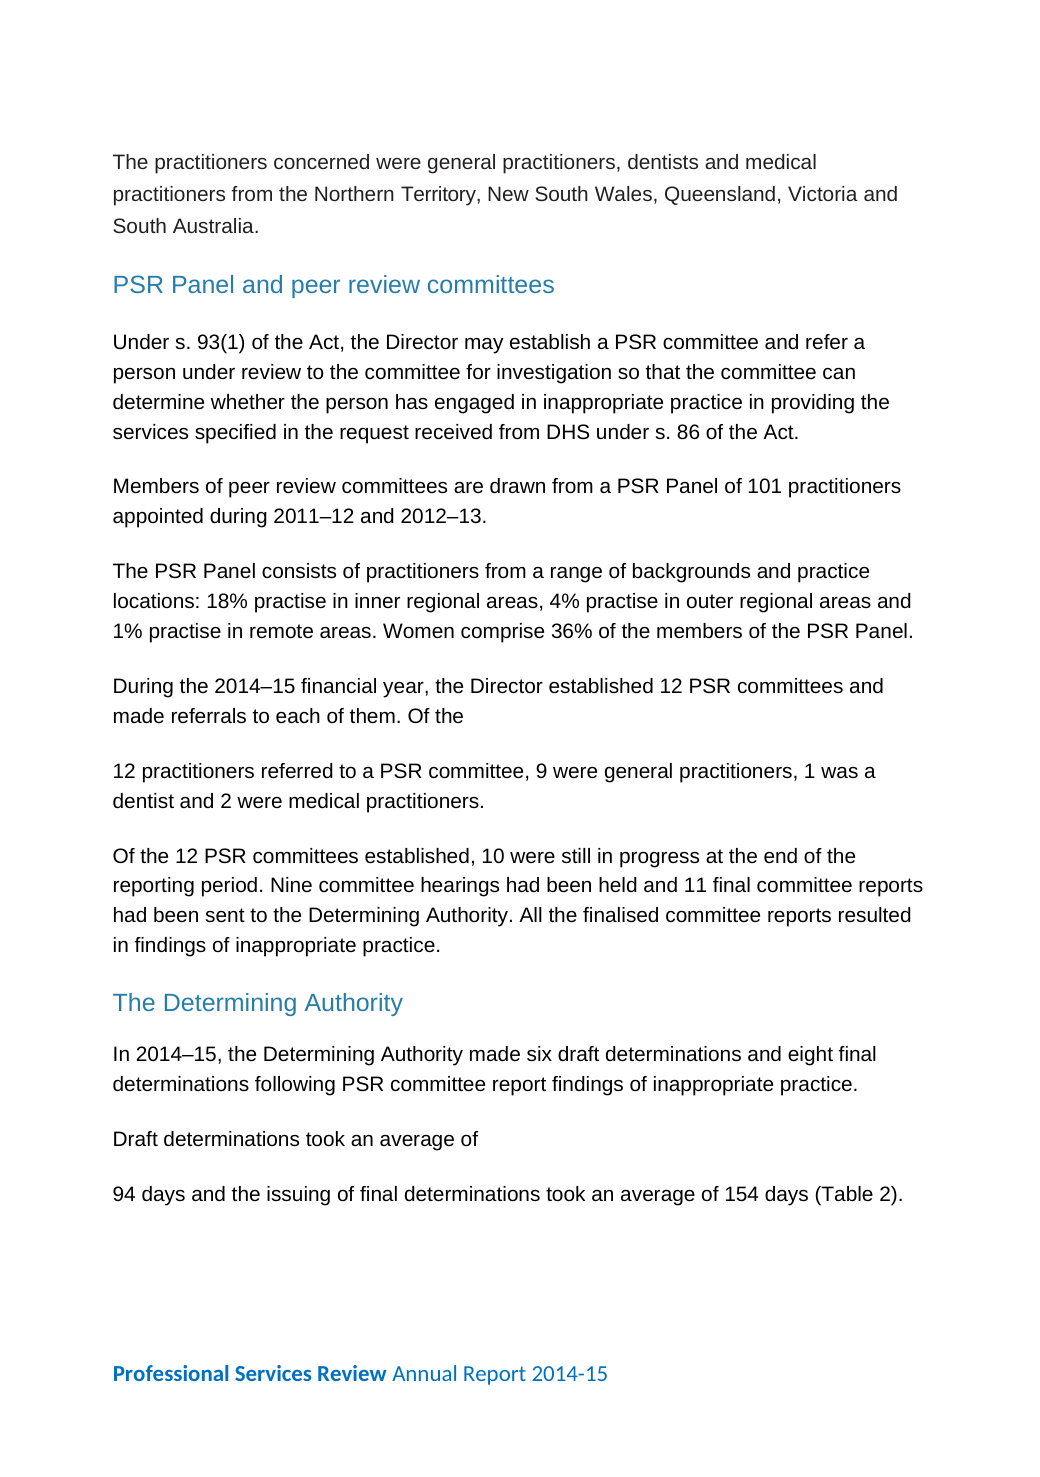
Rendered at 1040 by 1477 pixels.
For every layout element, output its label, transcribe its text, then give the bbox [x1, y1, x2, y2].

text Draft determinations took an average of [112, 1127, 927, 1151]
text 12 practitioners referred to a PSR committee, 9 were general practitioners, 1 was a dentist and 2 were medical practitioners. [112, 759, 927, 812]
text Members of peer review committees are drawn from a PSR Panel of 101 practitioners appointed during 2011–12 and 2012–13. [112, 474, 927, 528]
text Of the 12 PSR committees established, 10 were still in progress at the end of the reporting period. Nine committee hearings had been held and 11 final committee reports had been sent to the Determining Authority. All the finalised committee reports resulted in findings of inappropriate practice. [112, 843, 927, 957]
text 94 days and the issuing of final determinations took an average of 154 days (Table 2). [112, 1181, 927, 1205]
text The PSR Panel consists of practitioners from a range of backgrounds and practice locations: 18% practise in inner regional areas, 4% practise in outer regional areas and 1% practise in remote areas. Women comprise 36% of the members of the PSR Panel. [112, 559, 927, 643]
text During the 2014–15 financial year, the Director established 12 PSR committees and made referrals to each of them. Of the [112, 674, 927, 728]
text In 2014–15, the Determining Authority made six draft determinations and eight final determinations following PSR committee report findings of inappropriate practice. [112, 1042, 927, 1096]
subtitle PSR Panel and peer review committees [112, 270, 726, 299]
text Under s. 93(1) of the Act, the Director may establish a PSR committee and refer a person under review to the committee for investigation so that the committee can determine whether the person has engaged in inappropriate practice in providing the services specified in the request received from DHS under s. 86 of the Act. [112, 330, 927, 443]
subtitle The Determining Authority [112, 988, 726, 1017]
text The practitioners concerned were general practitioners, dentists and medical practitioners from the Northern Territory, New South Wales, Queensland, Victoria and South Australia. [112, 150, 920, 237]
